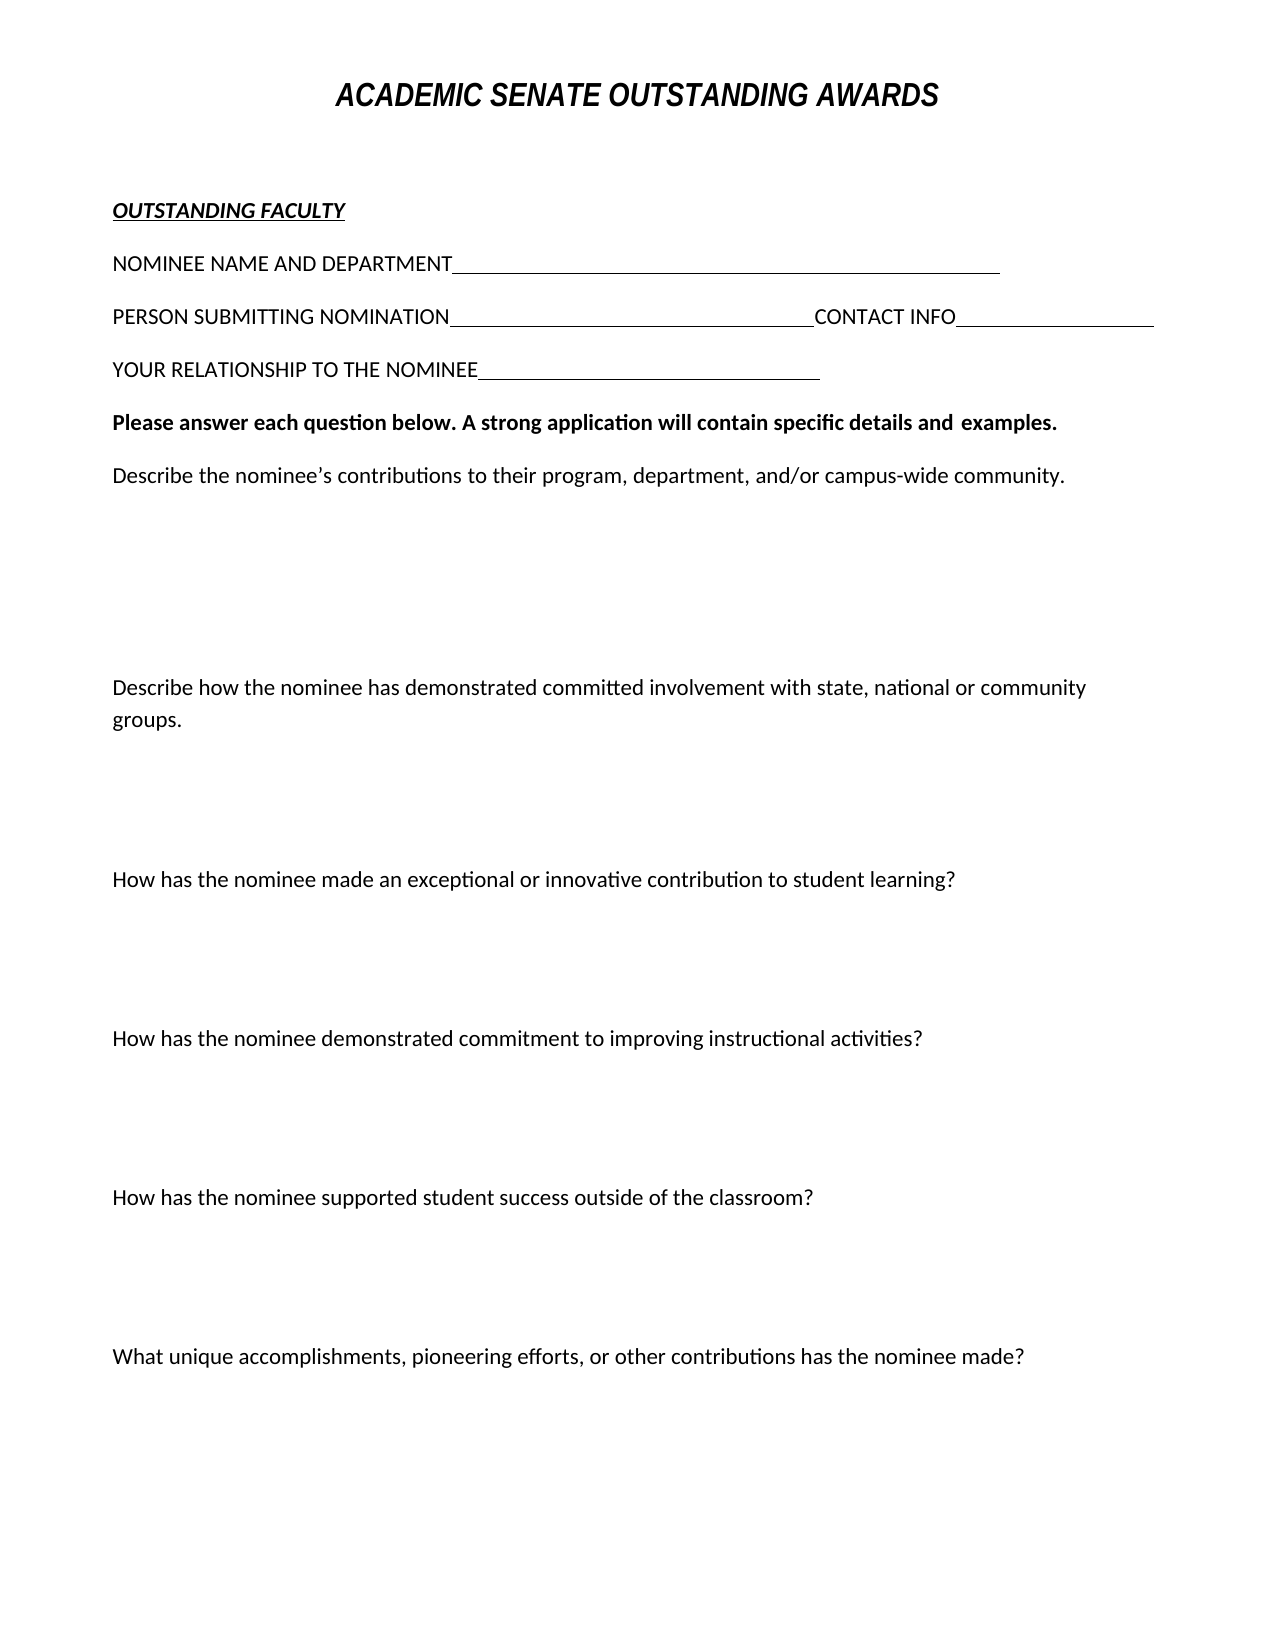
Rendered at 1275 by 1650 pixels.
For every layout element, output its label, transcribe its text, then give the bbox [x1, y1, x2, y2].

text Describe how the nominee has demonstrated committed involvement with state, national or community groups. [112, 673, 1091, 733]
subtitle OUTSTANDING FACULTY [112, 196, 1171, 224]
text How has the nominee made an exceptional or innovative contribution to student learning? [112, 865, 1171, 893]
text How has the nominee supported student success outside of the classroom? [112, 1183, 1171, 1211]
text What unique accomplishments, pioneering efforts, or other contributions has the nominee made? [112, 1342, 1171, 1370]
text Please answer each question below. A strong application will contain specific details and examples. [112, 408, 1171, 436]
text PERSON SUBMITTING NOMINATION CONTACT INFO [112, 302, 1171, 330]
text YOUR RELATIONSHIP TO THE NOMINEE [112, 355, 1171, 383]
text NOMINEE NAME AND DEPARTMENT [112, 249, 1171, 277]
text Describe the nominee’s contributions to their program, department, and/or campus-wide community. [112, 461, 1171, 489]
text How has the nominee demonstrated commitment to improving instructional activities? [112, 1024, 1171, 1052]
